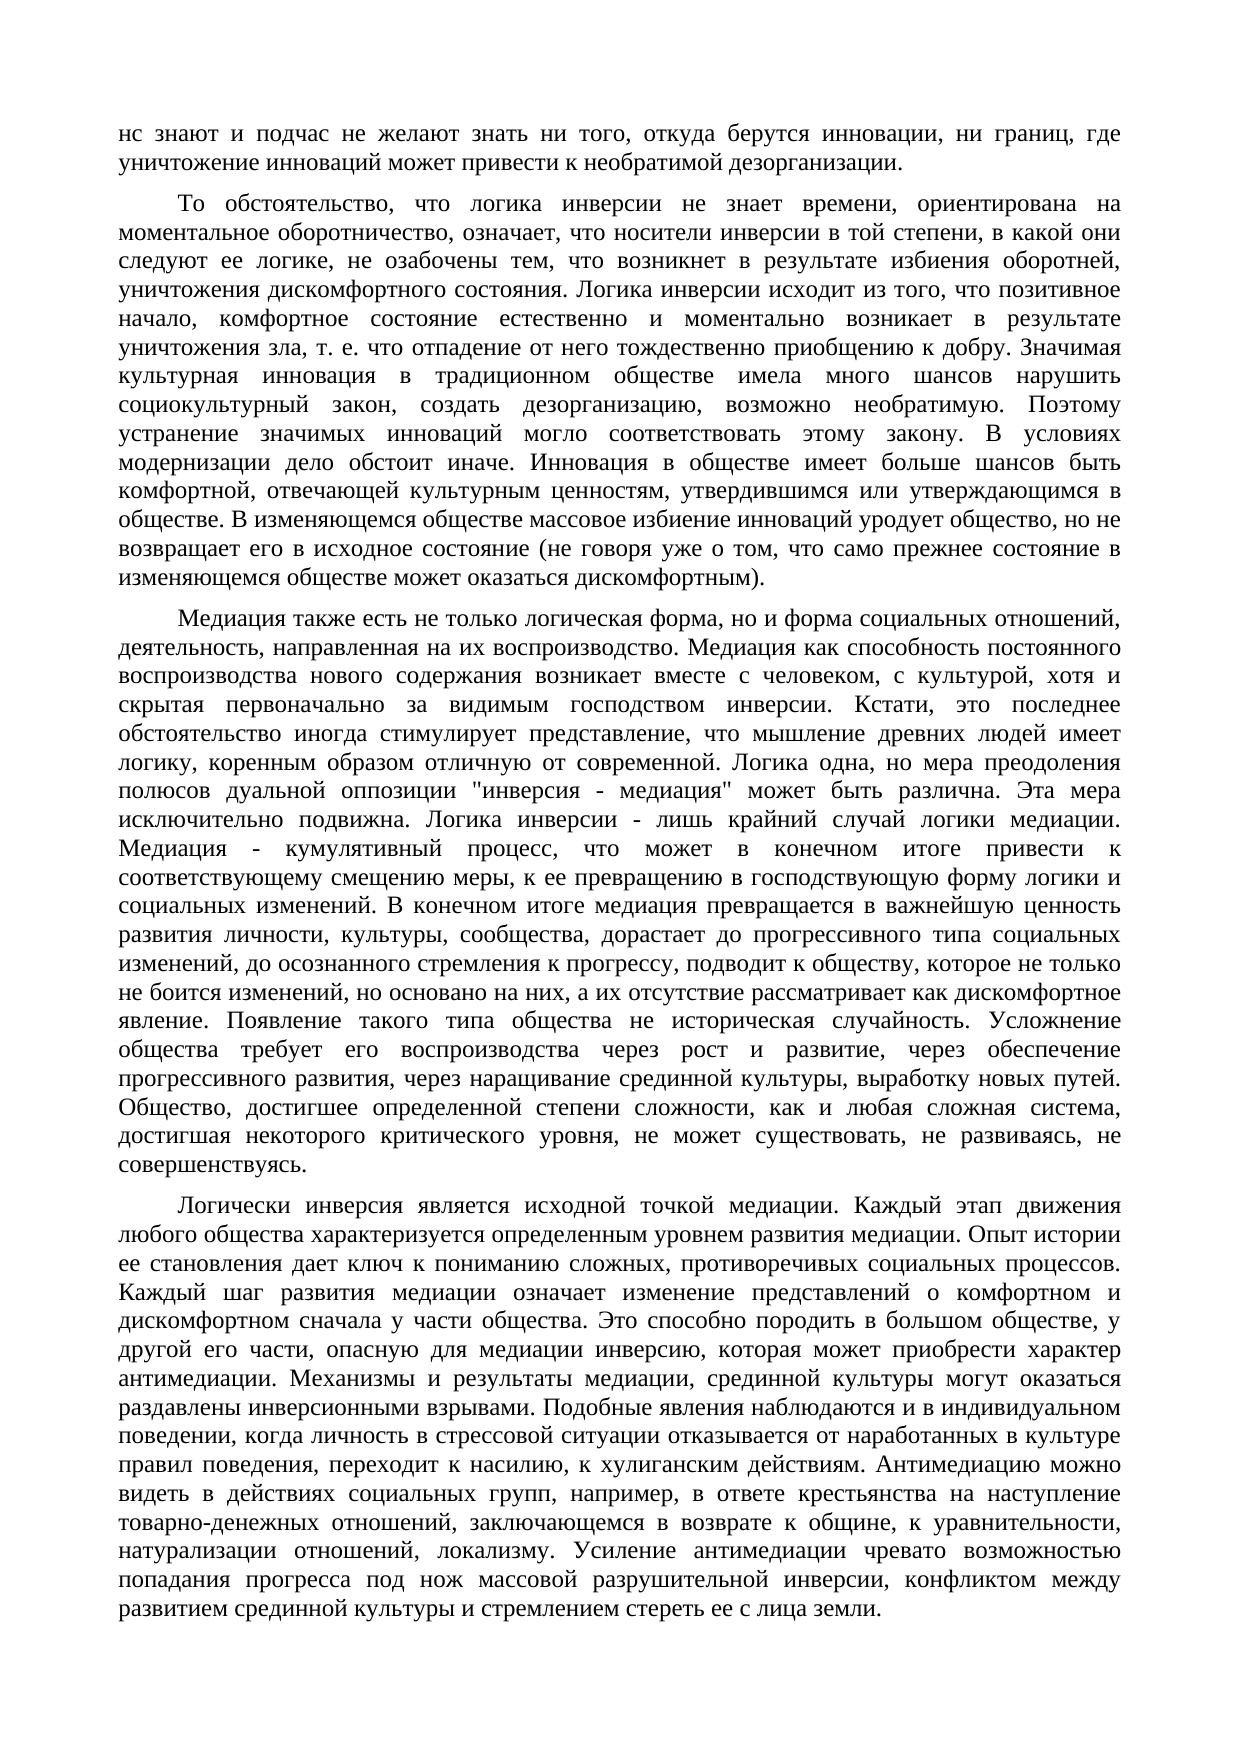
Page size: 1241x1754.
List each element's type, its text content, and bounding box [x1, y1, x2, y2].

text Медиация также есть не только логическая форма, но и форма социальных отношений, деятельность, направленная на их воспроизводство. Медиация как способность постоянного воспроизводства нового содержания возникает вместе с человеком, с культурой, хотя и скрытая первоначально за видимым господством инверсии. Кстати, это последнее обстоятельство иногда стимулирует представление, что мышление древних людей имеет логику, коренным образом отличную от современной. Логика одна, но мера преодоления полюсов дуальной оппозиции "инверсия - медиация" может быть различна. Эта мера исключительно подвижна. Логика инверсии - лишь крайний случай логики медиации. Медиация - кумулятивный процесс, что может в конечном итоге привести к соответствующему смещению меры, к ее превращению в господствующую форму логики и социальных изменений. В конечном итоге медиация превращается в важнейшую ценность развития личности, культуры, сообщества, дорастает до прогрессивного типа социальных изменений, до осознанного стремления к прогрессу, подводит к обществу, которое не только не боится изменений, но основано на них, а их отсутствие рассматривает как дискомфортное явление. Появление такого типа общества не историческая случайность. Усложнение общества требует его воспроизводства через рост и развитие, через обеспечение прогрессивного развития, через наращивание срединной культуры, выработку новых путей. Общество, достигшее определенной степени сложности, как и любая сложная система, достигшая некоторого критического уровня, не может существовать, не развиваясь, не совершенствуясь. [118, 603, 1122, 1178]
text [118, 118, 1122, 176]
text Логически инверсия является исходной точкой медиации. Каждый этап движения любого общества характеризуется определенным уровнем развития медиации. Опыт истории ее становления дает ключ к пониманию сложных, противоречивых социальных процессов. Каждый шаг развития медиации означает изменение представлений о комфортном и дискомфортном сначала у части общества. Это способно породить в большом обществе, у другой его части, опасную для медиации инверсию, которая может приобрести характер антимедиации. Механизмы и результаты медиации, срединной культуры могут оказаться раздавлены инверсионными взрывами. Подобные явления наблюдаются и в индивидуальном поведении, когда личность в стрессовой ситуации отказывается от наработанных в культуре правил поведения, переходит к насилию, к хулиганским действиям. Антимедиацию можно видеть в действиях социальных групп, например, в ответе крестьянства на наступление товарно-денежных отношений, заключающемся в возврате к общине, к уравнительности, натурализации отношений, локализму. Усиление антимедиации чревато возможностью попадания прогресса под нож массовой разрушительной инверсии, конфликтом между развитием срединной культуры и стремлением стереть ее с лица земли. [118, 1191, 1122, 1622]
text То обстоятельство, что логика инверсии не знает времени, ориентирована на моментальное оборотничество, означает, что носители инверсии в той степени, в какой они следуют ее логике, не озабочены тем, что возникнет в результате избиения оборотней, уничтожения дискомфортного состояния. Логика инверсии исходит из того, что позитивное начало, комфортное состояние естественно и моментально возникает в результате уничтожения зла, т. е. что отпадение от него тождественно приобщению к добру. Значимая культурная инновация в традиционном обществе имела много шансов нарушить социокультурный закон, создать дезорганизацию, возможно необратимую. Поэтому устранение значимых инноваций могло соответствовать этому закону. В условиях модернизации дело обстоит иначе. Инновация в обществе имеет больше шансов быть комфортной, отвечающей культурным ценностям, утвердившимся или утверждающимся в обществе. В изменяющемся обществе массовое избиение инноваций уродует общество, но не возвращает его в исходное состояние (не говоря уже о том, что само прежнее состояние в изменяющемся обществе может оказаться дискомфортным). [118, 188, 1122, 591]
